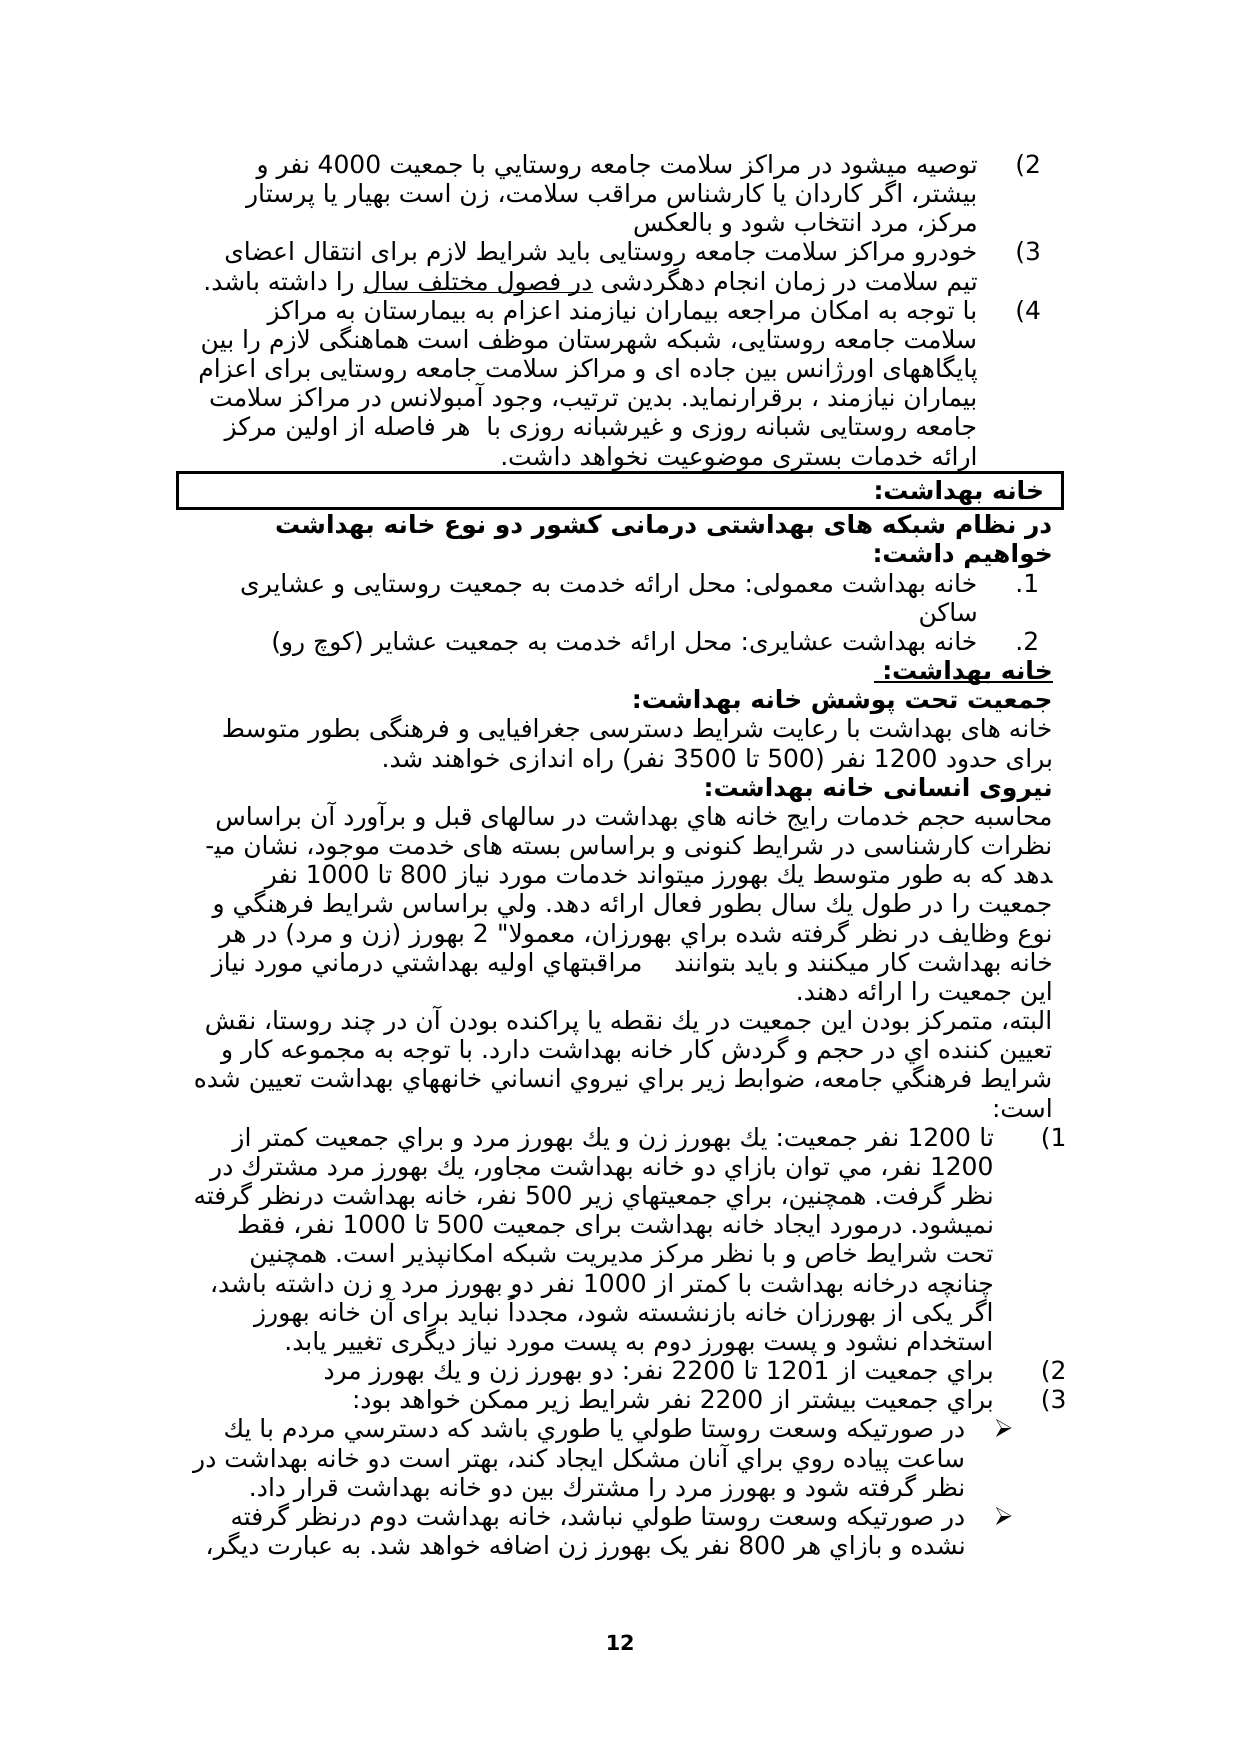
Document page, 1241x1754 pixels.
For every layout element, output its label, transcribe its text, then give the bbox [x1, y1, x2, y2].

list براي جمعيت از 1201 تا 2200 نفر: دو بهورز زن و يك بهورز مرد [187, 1356, 1041, 1385]
list خانه بهداشت عشایری: محل ارائه خدمت به جمعیت عشایر (کوچ رو) [187, 627, 1015, 656]
list خودرو مراکز سلامت جامعه روستایی باید شرایط لازم برای انتقال اعضای تیم سلامت در زمان انجام دهگردشی در فصول مختلف سال را داشته باشد. [187, 237, 1015, 296]
text البته، متمركز بودن اين جمعيت در يك نقطه يا پراكنده بودن آن در چند روستا، نقش تعيين كننده اي در حجم و گردش كار خانه بهداشت دارد. با توجه به مجموعه كار و شرايط فرهنگي جامعه، ضوابط زير براي نيروي انساني خانه‎هاي بهداشت تعيين شده است: [187, 1006, 1053, 1123]
list توصیه میشود در مراكز سلامت جامعه روستايي با جمعيت 4000 نفر و بیشتر، اگر كاردان يا كارشناس مراقب سلامت، زن است بهيار يا پرستار مرکز، مرد انتخاب شود و بالعكس [187, 150, 1015, 237]
text در نظام شبکه های بهداشتی درمانی کشور دو نوع خانه بهداشت خواهیم داشت: [187, 510, 1053, 569]
list تا 1200 نفر جمعيت: يك بهورز زن و يك بهورز مرد و براي جمعيت كمتر از 1200 نفر، مي توان بازاي دو خانه بهداشت مجاور، يك بهورز مرد مشترك در نظر گرفت. همچنین، براي جمعيتهاي زير 500 نفر، خانه بهداشت درنظر گرفته نميشود. درمورد ایجاد خانه بهداشت برای جمعیت 500 تا 1000 نفر، فقط تحت شرایط خاص و با نظر مرکز مدیریت شبکه امکانپذیر است. همچنین چنانچه درخانه بهداشت با کمتر از 1000 نفر دو بهورز مرد و زن داشته باشد، اگر یکی از بهورزان خانه بازنشسته شود، مجدداً نباید برای آن خانه بهورز استخدام نشود و پست بهورز دوم به پست مورد نیاز دیگری تغییر یابد. [187, 1123, 1041, 1356]
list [187, 1502, 994, 1560]
text خانه های بهداشت با رعایت شرایط دسترسی جغرافیایی و فرهنگی بطور متوسط برای حدود 1200 نفر (500 تا 3500 نفر) راه اندازی خواهند شد. [187, 714, 1053, 773]
text نیروی انسانی خانه بهداشت: [187, 773, 1053, 802]
text محاسبه حجم خدمات رايج خانه هاي بهداشت در سالهای قبل و برآورد آن براساس نظرات کارشناسی در شرایط کنونی و براساس بسته های خدمت موجود، نشان ميدهد كه به طور متوسط يك بهورز ميتواند خدمات مورد نياز 800 تا 1000 نفر جمعيت را در طول يك سال بطور فعال ارائه دهد. ولي براساس شرايط فرهنگي و نوع وظايف در نظر گرفته شده براي بهورزان، معمولا" 2 بهورز (زن و مرد) در هر خانه بهداشت كار ميكنند و بايد بتوانند مراقبتهاي اوليه بهداشتي درماني مورد نياز این جمعیت را ارائه دهند. [187, 802, 1053, 1006]
list در صورتيكه وسعت روستا طولي يا طوري باشد كه دسترسي مردم با يك ساعت پياده روي براي آنان مشكل ايجاد كند، بهتر است دو خانه بهداشت در نظر گرفته شود و بهورز مرد را مشترك بين دو خانه بهداشت قرار داد. [187, 1414, 994, 1502]
list با توجه به امکان مراجعه بیماران نیازمند اعزام به بیمارستان به مراکز سلامت جامعه روستایی، شبکه شهرستان موظف است هماهنگی لازم را بین پایگاههای اورژانس بین جاده ای و مراکز سلامت جامعه روستایی برای اعزام بیماران نیازمند ، برقرارنماید. بدین ترتیب، وجود آمبولانس در مراکز سلامت جامعه روستایی شبانه روزی و غیرشبانه روزی با هر فاصله از اولین مرکز ارائه خدمات بستری موضوعیت نخواهد داشت. [187, 296, 1015, 471]
text خانه بهداشت: [179, 474, 1061, 507]
list براي جمعيت بيشتر از 2200 نفر شرایط زیر ممکن خواهد بود: [187, 1385, 1041, 1414]
list خانه بهداشت معمولی: محل ارائه خدمت به جمعیت روستایی و عشایری ساکن [187, 569, 1015, 627]
text جمعیت تحت پوشش خانه بهداشت: [187, 685, 1053, 714]
text خانه بهداشت: [187, 656, 1053, 685]
